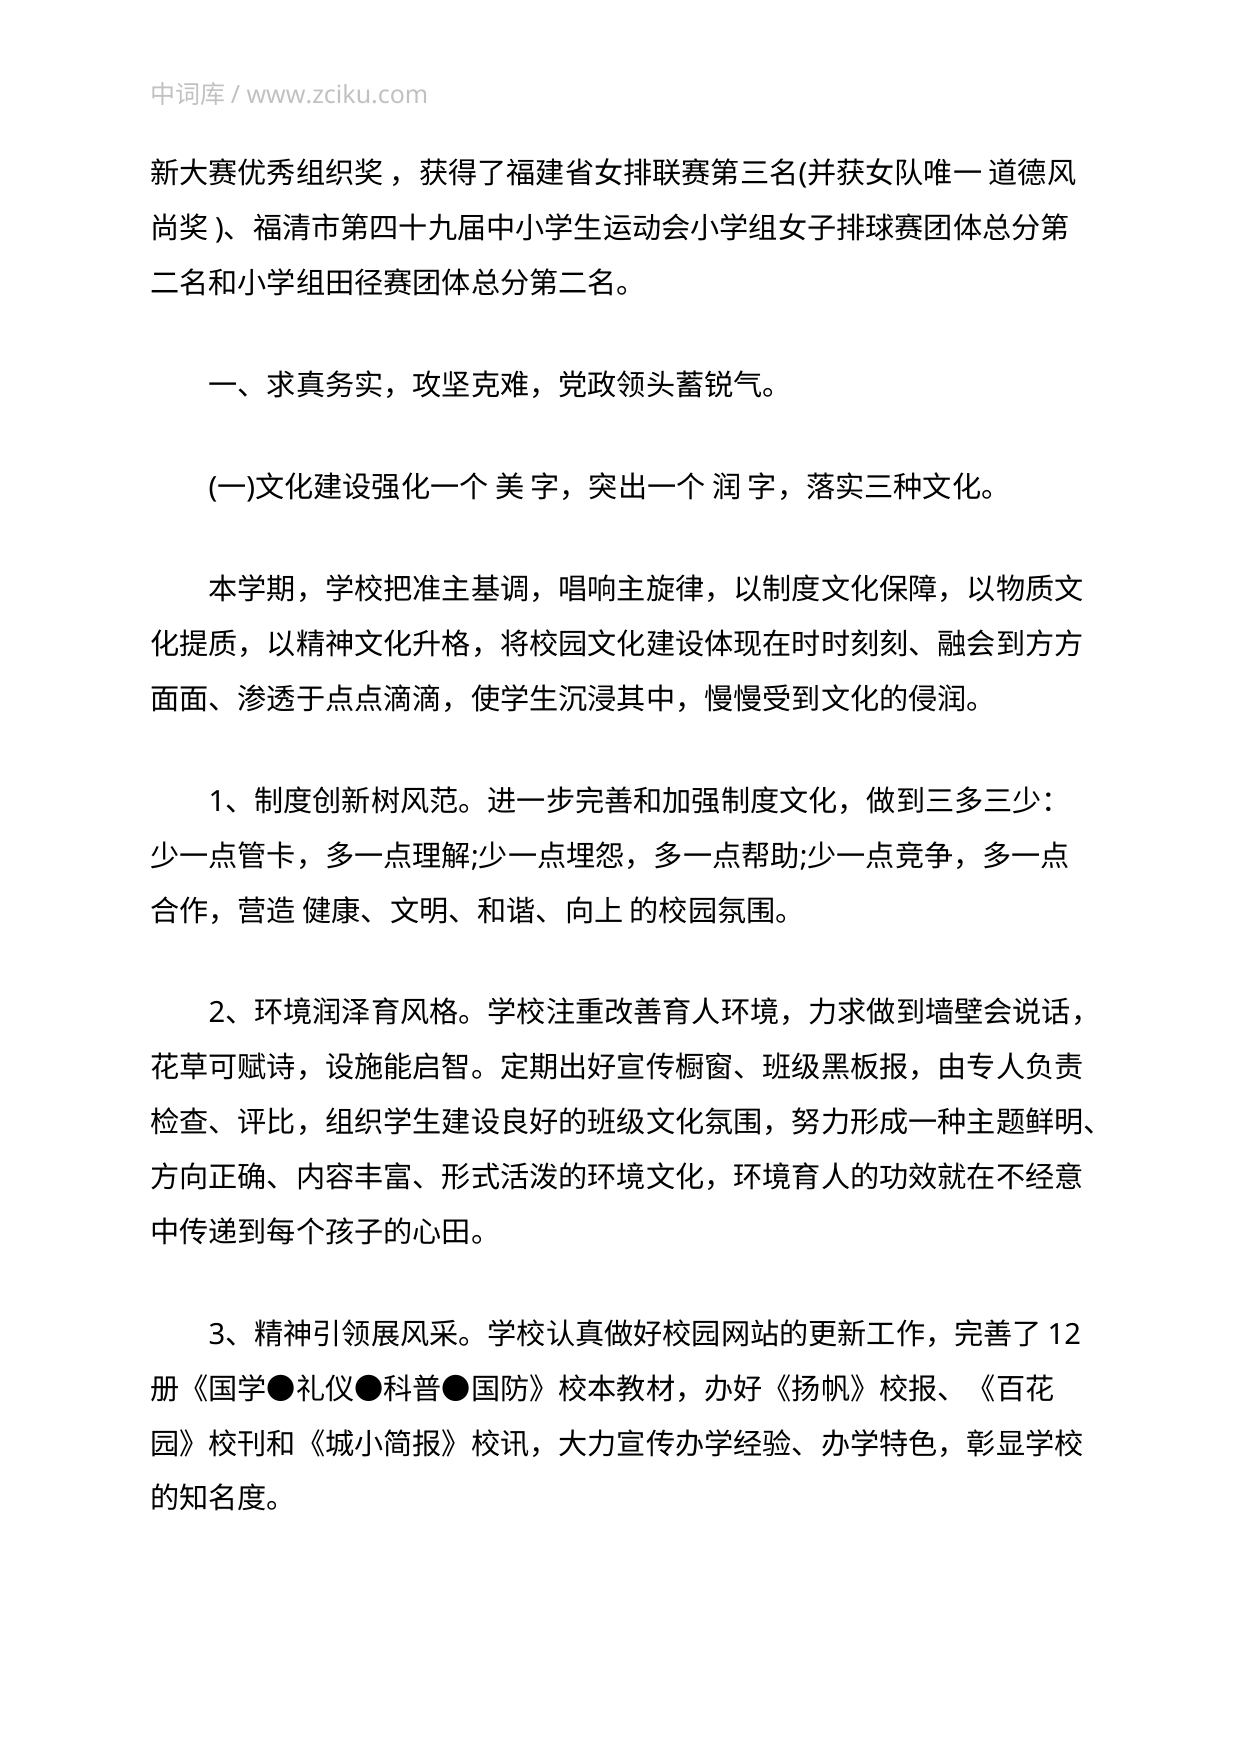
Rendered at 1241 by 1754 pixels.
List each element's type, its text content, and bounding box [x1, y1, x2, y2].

text 一、求真务实，攻坚克难，党政领头蓄锐气。 [150, 362, 1090, 404]
text 3、精神引领展风采。学校认真做好校园网站的更新工作，完善了12册《国学●礼仪●科普●国防》校本教材，办好《扬帆》校报、《百花园》校刊和《城小简报》校讯，大力宣传办学经验、办学特色，彰显学校的知名度。 [150, 1310, 1090, 1517]
text 2、环境润泽育风格。学校注重改善育人环境，力求做到墙壁会说话，花草可赋诗，设施能启智。定期出好宣传橱窗、班级黑板报，由专人负责检查、评比，组织学生建设良好的班级文化氛围，努力形成一种主题鲜明、方向正确、内容丰富、形式活泼的环境文化，环境育人的功效就在不经意中传递到每个孩子的心田。 [150, 989, 1090, 1251]
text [150, 150, 1090, 302]
text (一)文化建设强化一个 美 字，突出一个 润 字，落实三种文化。 [150, 463, 1090, 506]
text 本学期，学校把准主基调，唱响主旋律，以制度文化保障，以物质文化提质，以精神文化升格，将校园文化建设体现在时时刻刻、融会到方方面面、渗透于点点滴滴，使学生沉浸其中，慢慢受到文化的侵润。 [150, 566, 1090, 718]
text 1、制度创新树风范。进一步完善和加强制度文化，做到三多三少：少一点管卡，多一点理解;少一点埋怨，多一点帮助;少一点竞争，多一点合作，营造 健康、文明、和谐、向上 的校园氛围。 [150, 777, 1090, 929]
